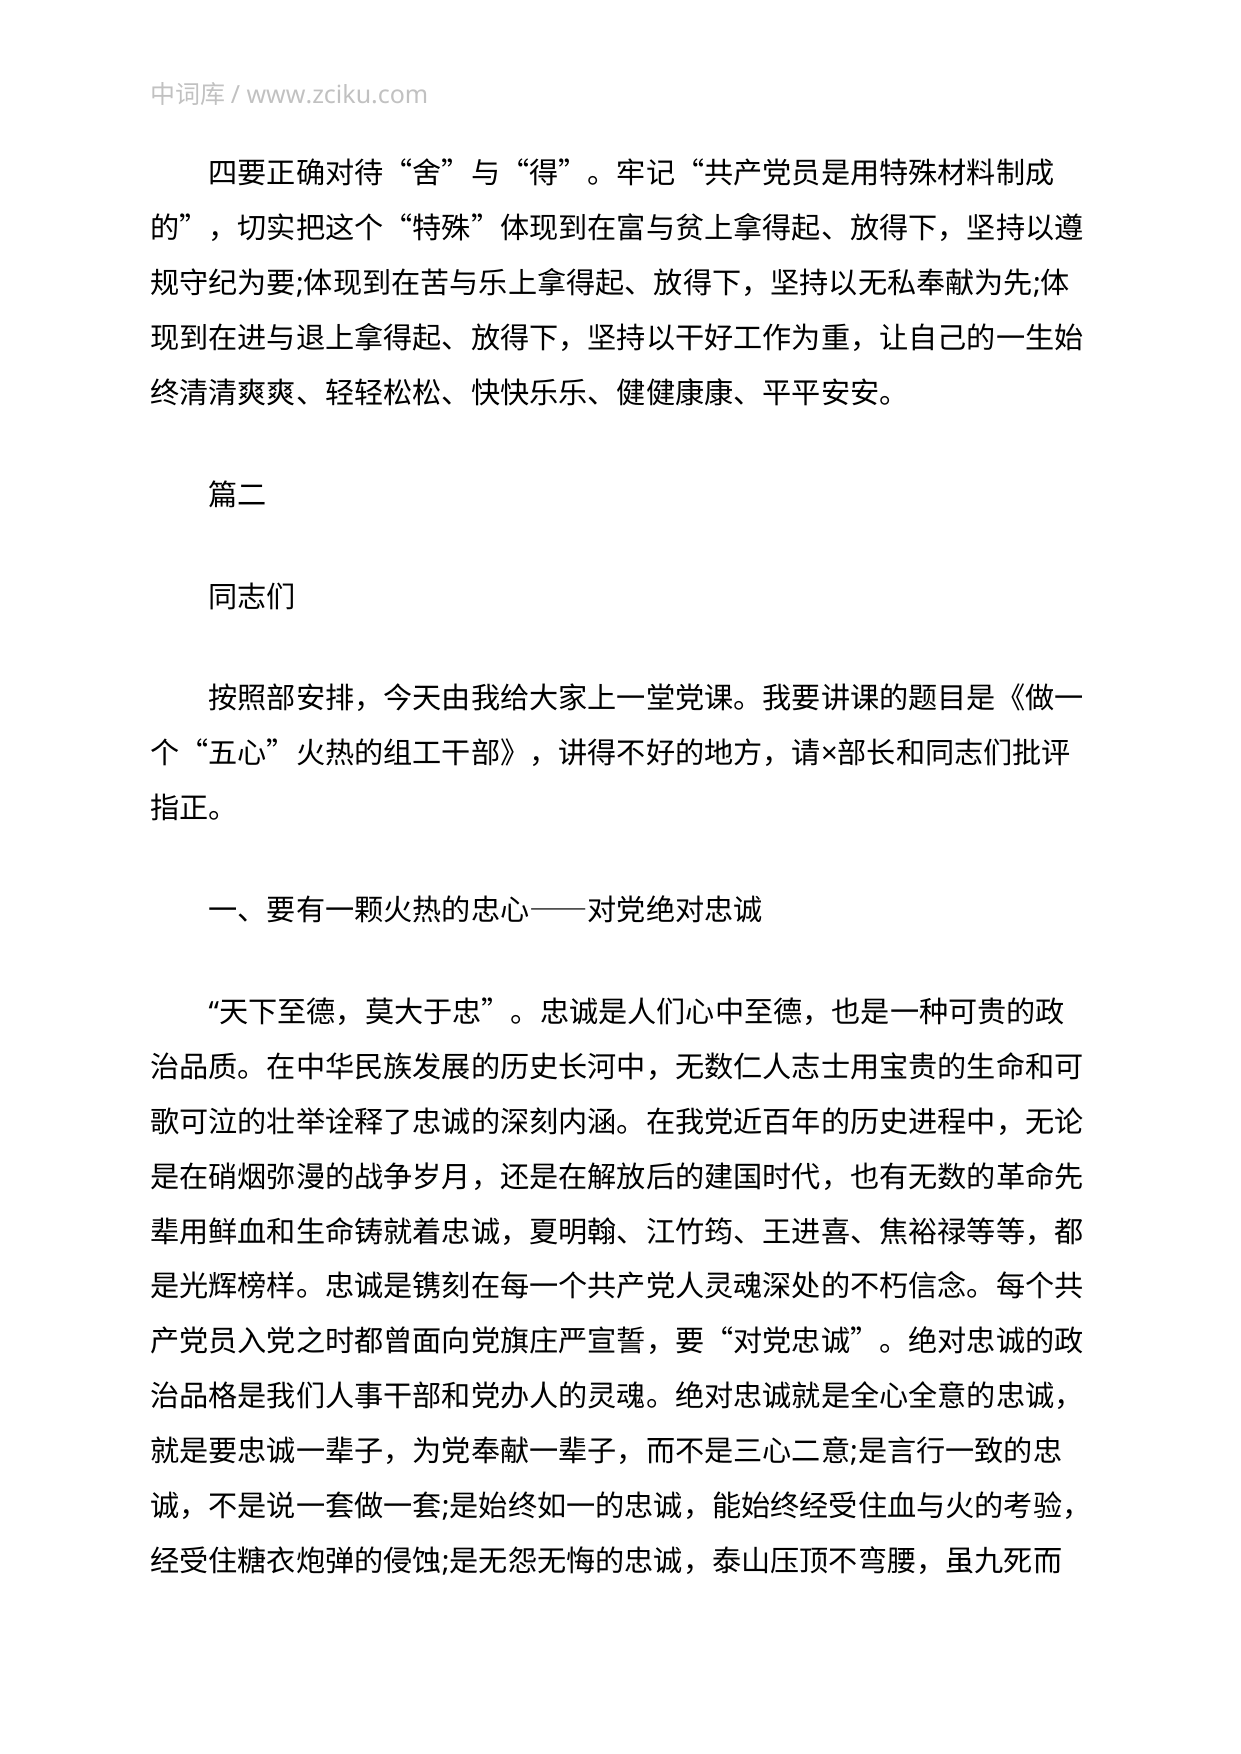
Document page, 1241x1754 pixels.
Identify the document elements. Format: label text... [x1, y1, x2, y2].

text 四要正确对待“舍”与“得”。牢记“共产党员是用特殊材料制成的”，切实把这个“特殊”体现到在富与贫上拿得起、放得下，坚持以遵规守纪为要;体现到在苦与乐上拿得起、放得下，坚持以无私奉献为先;体现到在进与退上拿得起、放得下，坚持以干好工作为重，让自己的一生始终清清爽爽、轻轻松松、快快乐乐、健健康康、平平安安。 [150, 150, 1090, 412]
text 按照部安排，今天由我给大家上一堂党课。我要讲课的题目是《做一个“五心”火热的组工干部》，讲得不好的地方，请×部长和同志们批评指正。 [150, 675, 1090, 827]
text 一、要有一颗火热的忠心——对党绝对忠诚 [150, 887, 1090, 929]
text 同志们 [150, 573, 1090, 616]
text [150, 988, 1090, 1580]
text 篇二 [150, 471, 1090, 514]
